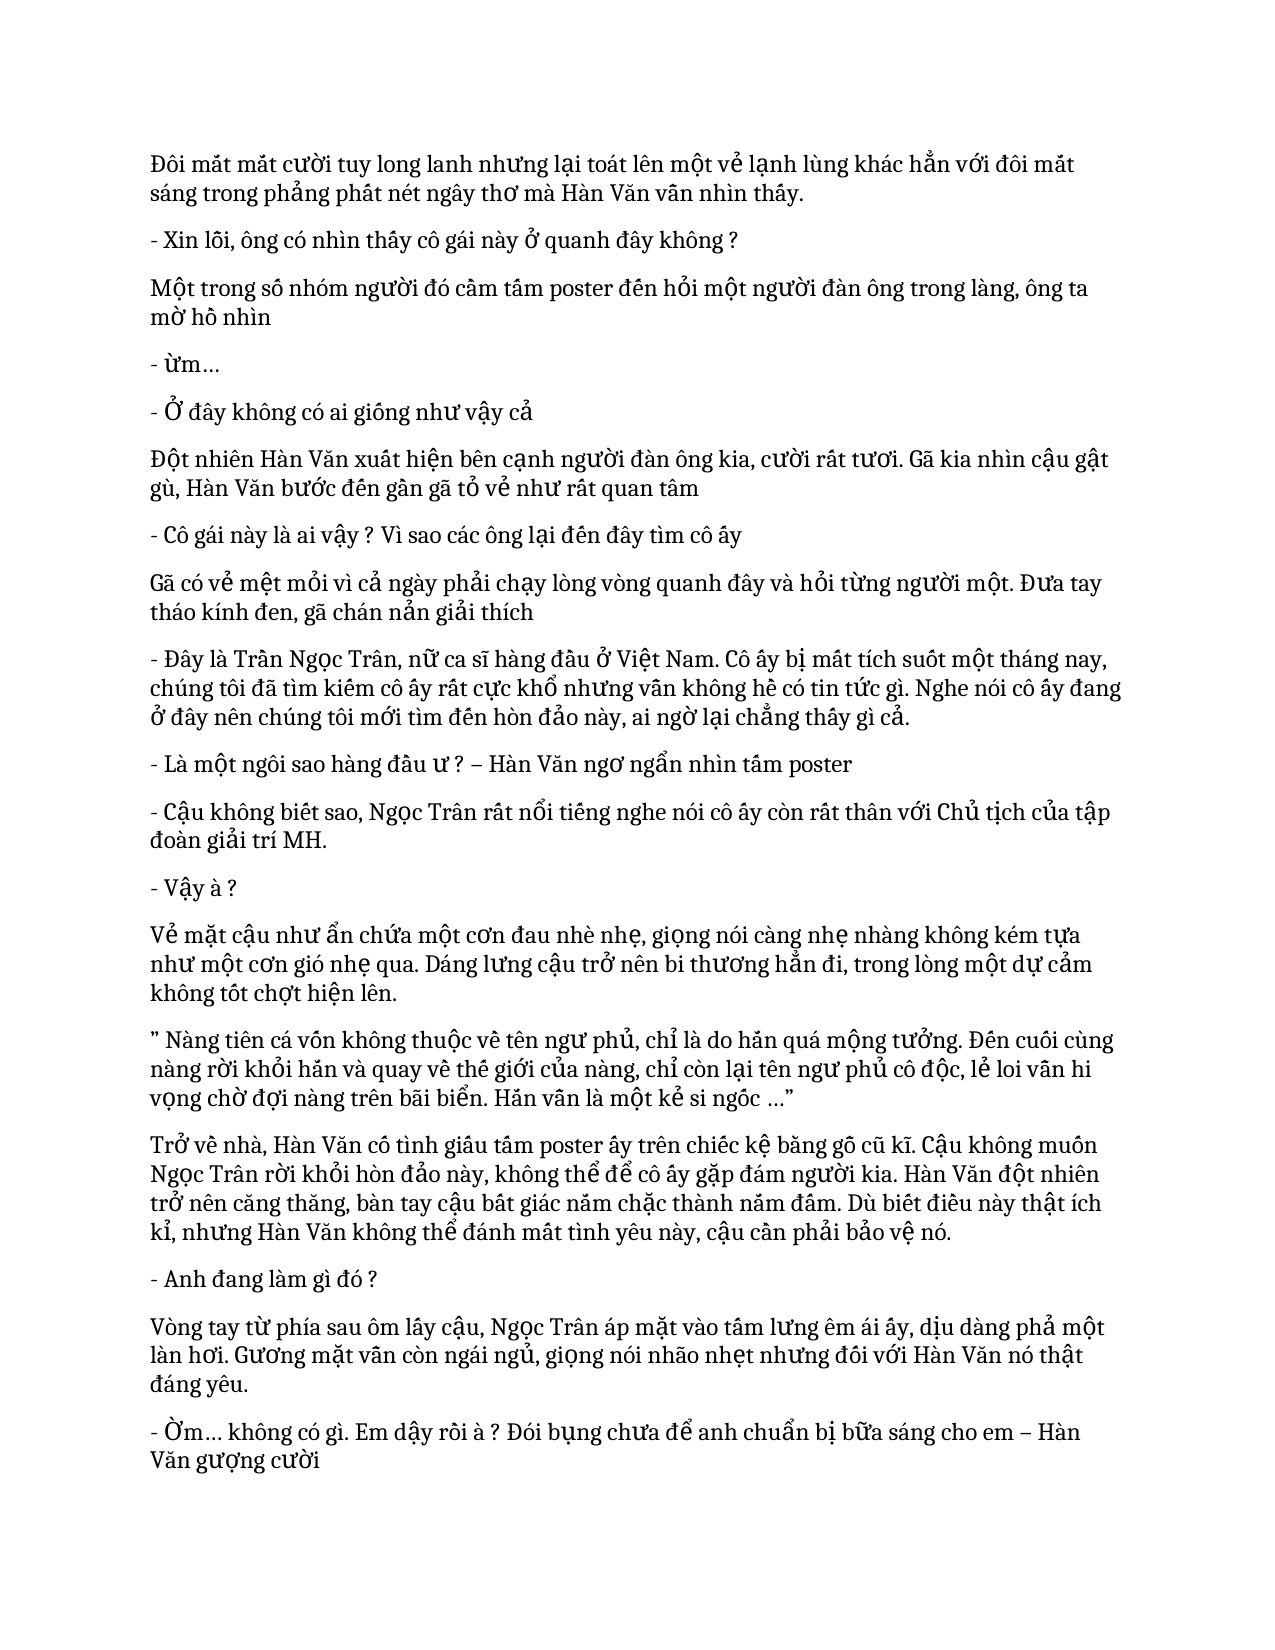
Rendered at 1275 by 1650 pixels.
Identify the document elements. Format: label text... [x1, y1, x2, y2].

text - Cô gái này là ai vậy ? Vì sao các ông lại đến đây tìm cô ấy [150, 521, 1125, 550]
text Đôi mắt mắt cười tuy long lanh nhưng lại toát lên một vẻ lạnh lùng khác hẳn với đôi mắt sáng trong phảng phất nét ngây thơ mà Hàn Văn vẫn nhìn thấy. [150, 150, 1125, 207]
text Trở về nhà, Hàn Văn cố tình giấu tấm poster ấy trên chiếc kệ bằng gỗ cũ kĩ. Cậu không muốn Ngọc Trân rời khỏi hòn đảo này, không thể để cô ấy gặp đám người kia. Hàn Văn đột nhiên trở nên căng thăng, bàn tay cậu bất giác nắm chặc thành nắm đấm. Dù biết điều này thật ích kỉ, nhưng Hàn Văn không thể đánh mất tình yêu này, cậu cần phải bảo vệ nó. [150, 1131, 1125, 1246]
text - Cậu không biết sao, Ngọc Trân rất nổi tiếng nghe nói cô ấy còn rất thân với Chủ tịch của tập đoàn giải trí MH. [150, 797, 1125, 855]
text - Vậy à ? [150, 874, 1125, 902]
text - Ờm… không có gì. Em dậy rồi à ? Đói bụng chưa để anh chuẩn bị bữa sáng cho em – Hàn Văn gượng cười [150, 1417, 1125, 1475]
text ” Nàng tiên cá vốn không thuộc về tên ngư phủ, chỉ là do hắn quá mộng tưởng. Đến cuối cùng nàng rời khỏi hắn và quay về thế giới của nàng, chỉ còn lại tên ngư phủ cô độc, lẻ loi vẫn hi vọng chờ đợi nàng trên bãi biển. Hắn vẫn là một kẻ si ngốc …” [150, 1026, 1125, 1112]
text Gã có vẻ mệt mỏi vì cả ngày phải chạy lòng vòng quanh đây và hỏi từng người một. Đưa tay tháo kính đen, gã chán nản giải thích [150, 569, 1125, 626]
text Một trong số nhóm người đó cầm tấm poster đến hỏi một người đàn ông trong làng, ông ta mờ hồ nhìn [150, 274, 1125, 331]
text - ừm… [150, 350, 1125, 379]
text - Ở đây không có ai giống như vậy cả [150, 397, 1125, 426]
text - Anh đang làm gì đó ? [150, 1265, 1125, 1294]
text - Xin lỗi, ông có nhìn thấy cô gái này ở quanh đây không ? [150, 226, 1125, 255]
text - Đây là Trần Ngọc Trân, nữ ca sĩ hàng đầu ở Việt Nam. Cô ấy bị mất tích suốt một tháng nay, chúng tôi đã tìm kiếm cô ấy rất cực khổ nhưng vẫn không hề có tin tức gì. Nghe nói cô ấy đang ở đây nên chúng tôi mới tìm đến hòn đảo này, ai ngờ lại chẳng thấy gì cả. [150, 645, 1125, 731]
text Vòng tay từ phía sau ôm lấy cậu, Ngọc Trân áp mặt vào tấm lưng êm ái ấy, dịu dàng phả một làn hơi. Gương mặt vẫn còn ngái ngủ, giọng nói nhão nhẹt nhưng đối với Hàn Văn nó thật đáng yêu. [150, 1312, 1125, 1399]
text Vẻ mặt cậu như ẩn chứa một cơn đau nhè nhẹ, giọng nói càng nhẹ nhàng không kém tựa như một cơn gió nhẹ qua. Dáng lưng cậu trở nên bi thương hẳn đi, trong lòng một dự cảm không tốt chợt hiện lên. [150, 921, 1125, 1007]
text - Là một ngôi sao hàng đầu ư ? – Hàn Văn ngơ ngẩn nhìn tấm poster [150, 750, 1125, 779]
text Đột nhiên Hàn Văn xuất hiện bên cạnh người đàn ông kia, cười rất tươi. Gã kia nhìn cậu gật gù, Hàn Văn bước đến gần gã tỏ vẻ như rất quan tâm [150, 445, 1125, 502]
